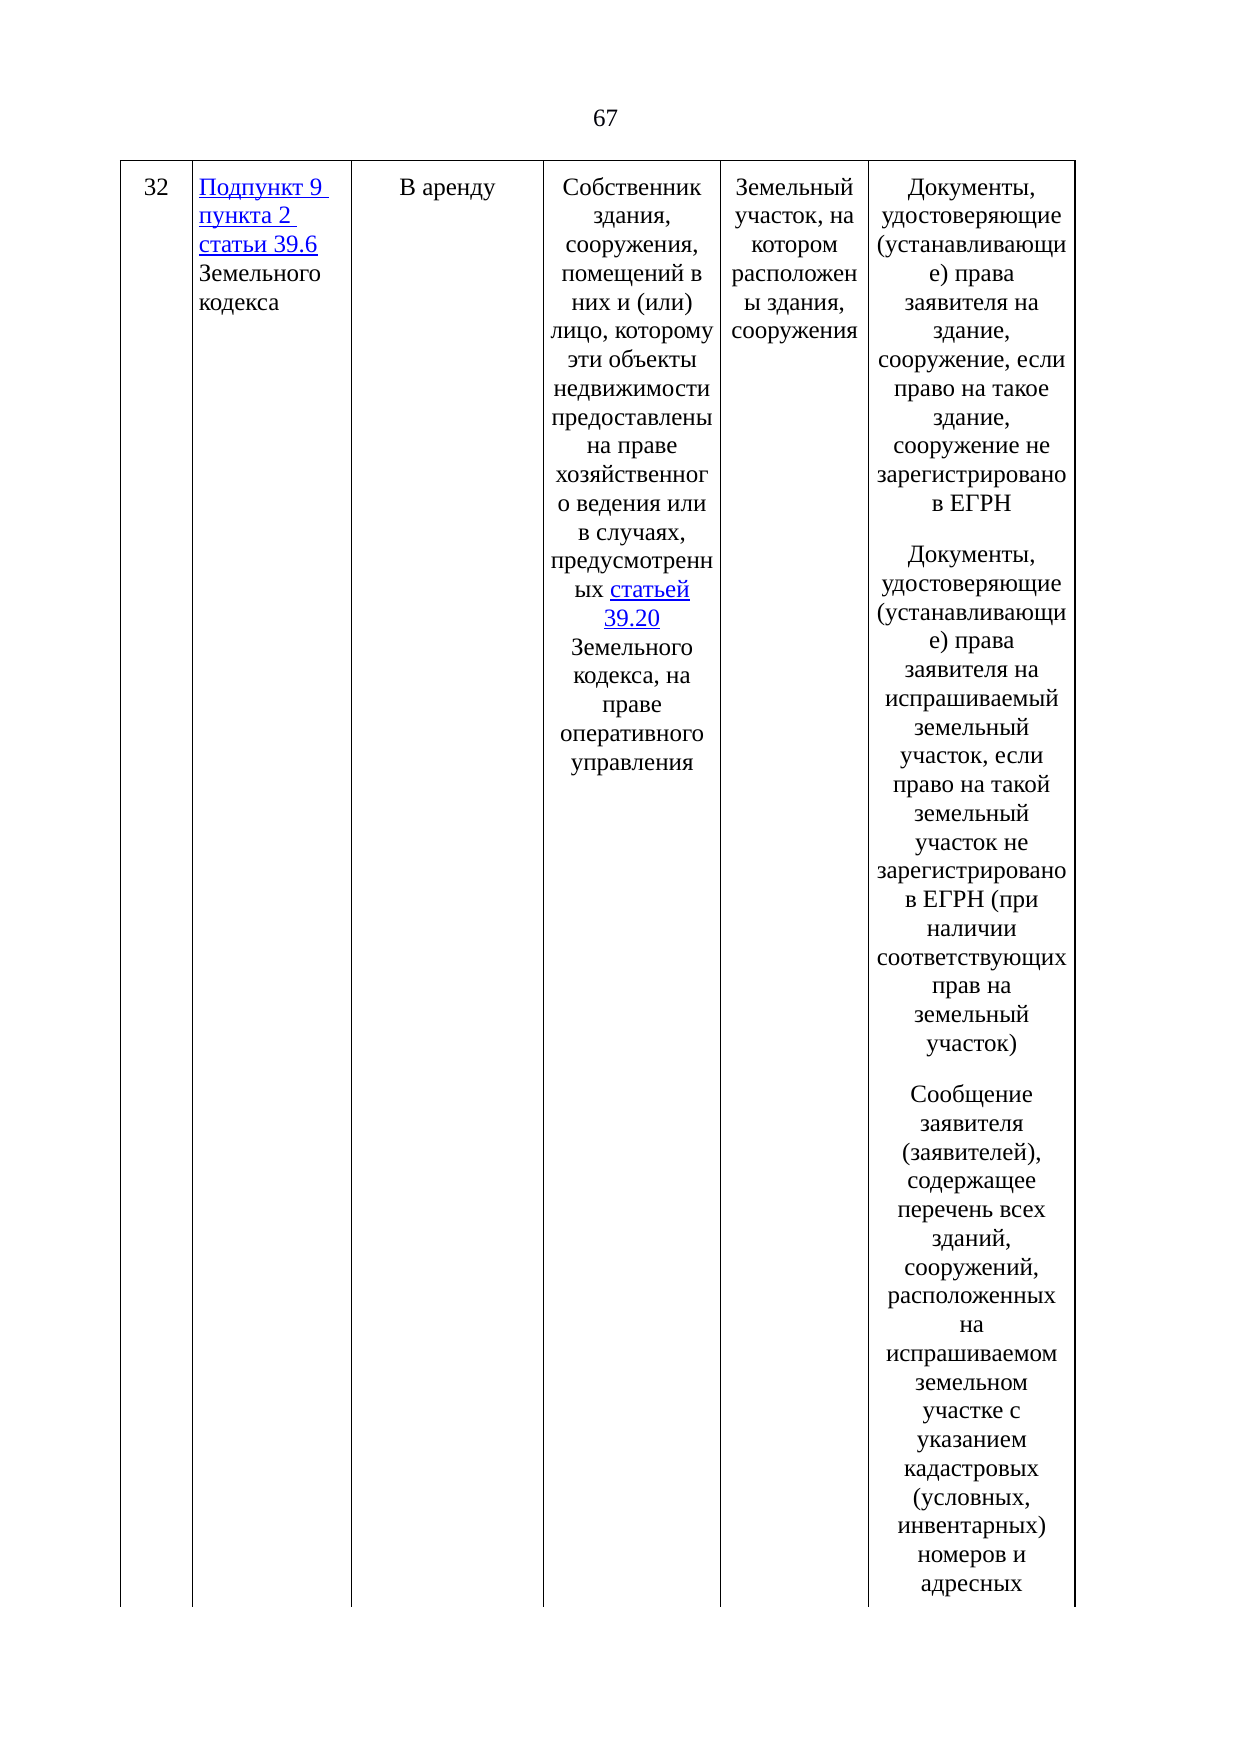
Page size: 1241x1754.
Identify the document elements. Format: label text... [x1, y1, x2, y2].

table_cell Подпункт 9 пункта 2 статьи 39.6 Земельного кодекса [193, 161, 351, 1607]
table_cell Документы, удостоверяющие (устанавливающие) права заявителя на здание, сооружение, если право на такое здание, сооружение не зарегистрировано в ЕГРН [869, 161, 1074, 527]
table_cell Документы, удостоверяющие (устанавливающие) права заявителя на испрашиваемый земельный участок, если право на такой земельный участок не зарегистрировано в ЕГРН (при наличии соответствующих прав на земельный участок) [869, 528, 1074, 1067]
table_cell Собственник здания, сооружения, помещений в них и (или) лицо, которому эти объекты недвижимости предоставлены на праве хозяйственного ведения или в случаях, предусмотренных статьей 39.20 Земельного кодекса, на праве оперативного управления [544, 161, 720, 1607]
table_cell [869, 1068, 1074, 1607]
table_cell 32 [121, 161, 192, 1607]
table_cell В аренду [352, 161, 543, 1607]
table_cell Земельный участок, на котором расположены здания, сооружения [721, 161, 868, 1607]
